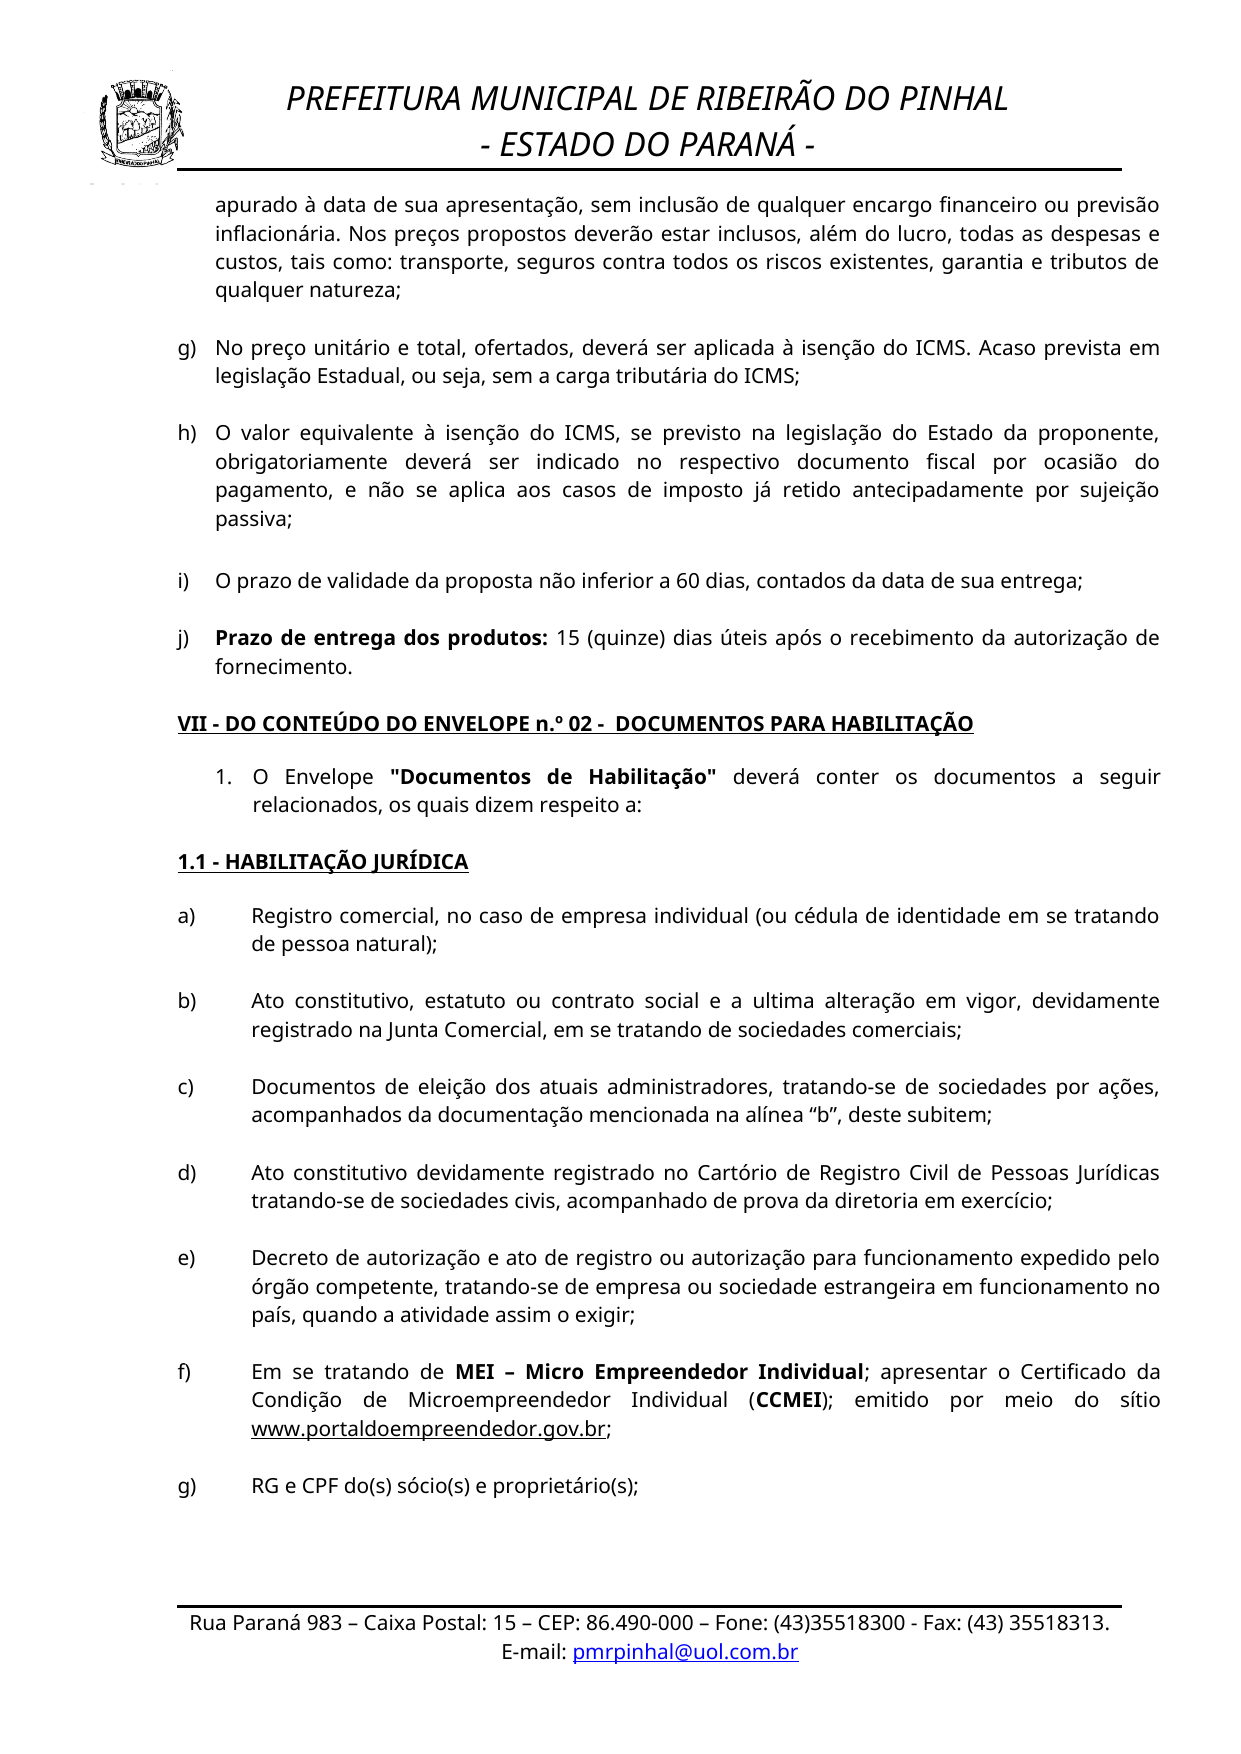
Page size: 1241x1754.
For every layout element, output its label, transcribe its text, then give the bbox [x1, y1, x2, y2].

list O valor equivalente à isenção do ICMS, se previsto na legislação do Estado da proponente, obrigatoriamente deverá ser indicado no respectivo documento fiscal por ocasião do pagamento, e não se aplica aos casos de imposto já retido antecipadamente por sujeição passiva; [177, 418, 1161, 532]
list Prazo de entrega dos produtos: 15 (quinze) dias úteis após o recebimento da autorização de fornecimento. [177, 623, 1161, 680]
text a) Registro comercial, no caso de empresa individual (ou cédula de identidade em se tratando de pessoa natural); [177, 901, 1161, 958]
text c) Documentos de eleição dos atuais administradores, tratando-se de sociedades por ações, acompanhados da documentação mencionada na alínea “b”, deste subitem; [177, 1072, 1161, 1129]
text f) Em se tratando de MEI – Micro Empreendedor Individual; apresentar o Certificado da Condição de Microempreendedor Individual (CCMEI); emitido por meio do sítio www.portaldoempreendedor.gov.br; [177, 1357, 1161, 1442]
picture [83, 65, 202, 185]
list O prazo de validade da proposta não inferior a 60 dias, contados da data de sua entrega; [177, 566, 1161, 594]
text d) Ato constitutivo devidamente registrado no Cartório de Registro Civil de Pessoas Jurídicas tratando-se de sociedades civis, acompanhado de prova da diretoria em exercício; [177, 1158, 1161, 1214]
list No preço unitário e total, ofertados, deverá ser aplicada à isenção do ICMS. Acaso prevista em legislação Estadual, ou seja, sem a carga tributária do ICMS; [177, 333, 1161, 389]
text e) Decreto de autorização e ato de registro ou autorização para funcionamento expedido pelo órgão competente, tratando-se de empresa ou sociedade estrangeira em funcionamento no país, quando a atividade assim o exigir; [177, 1243, 1161, 1329]
text VII - DO CONTEÚDO DO ENVELOPE n.º 02 - DOCUMENTOS PARA HABILITAÇÃO [177, 709, 1161, 737]
text b) Ato constitutivo, estatuto ou contrato social e a ultima alteração em vigor, devidamente registrado na Junta Comercial, em se tratando de sociedades comerciais; [177, 986, 1161, 1043]
text 1.1 - HABILITAÇÃO JURÍDICA [177, 847, 1161, 876]
list O Envelope "Documentos de Habilitação" deverá conter os documentos a seguir relacionados, os quais dizem respeito a: [215, 762, 1161, 819]
text g) RG e CPF do(s) sócio(s) e proprietário(s); [177, 1471, 1161, 1499]
